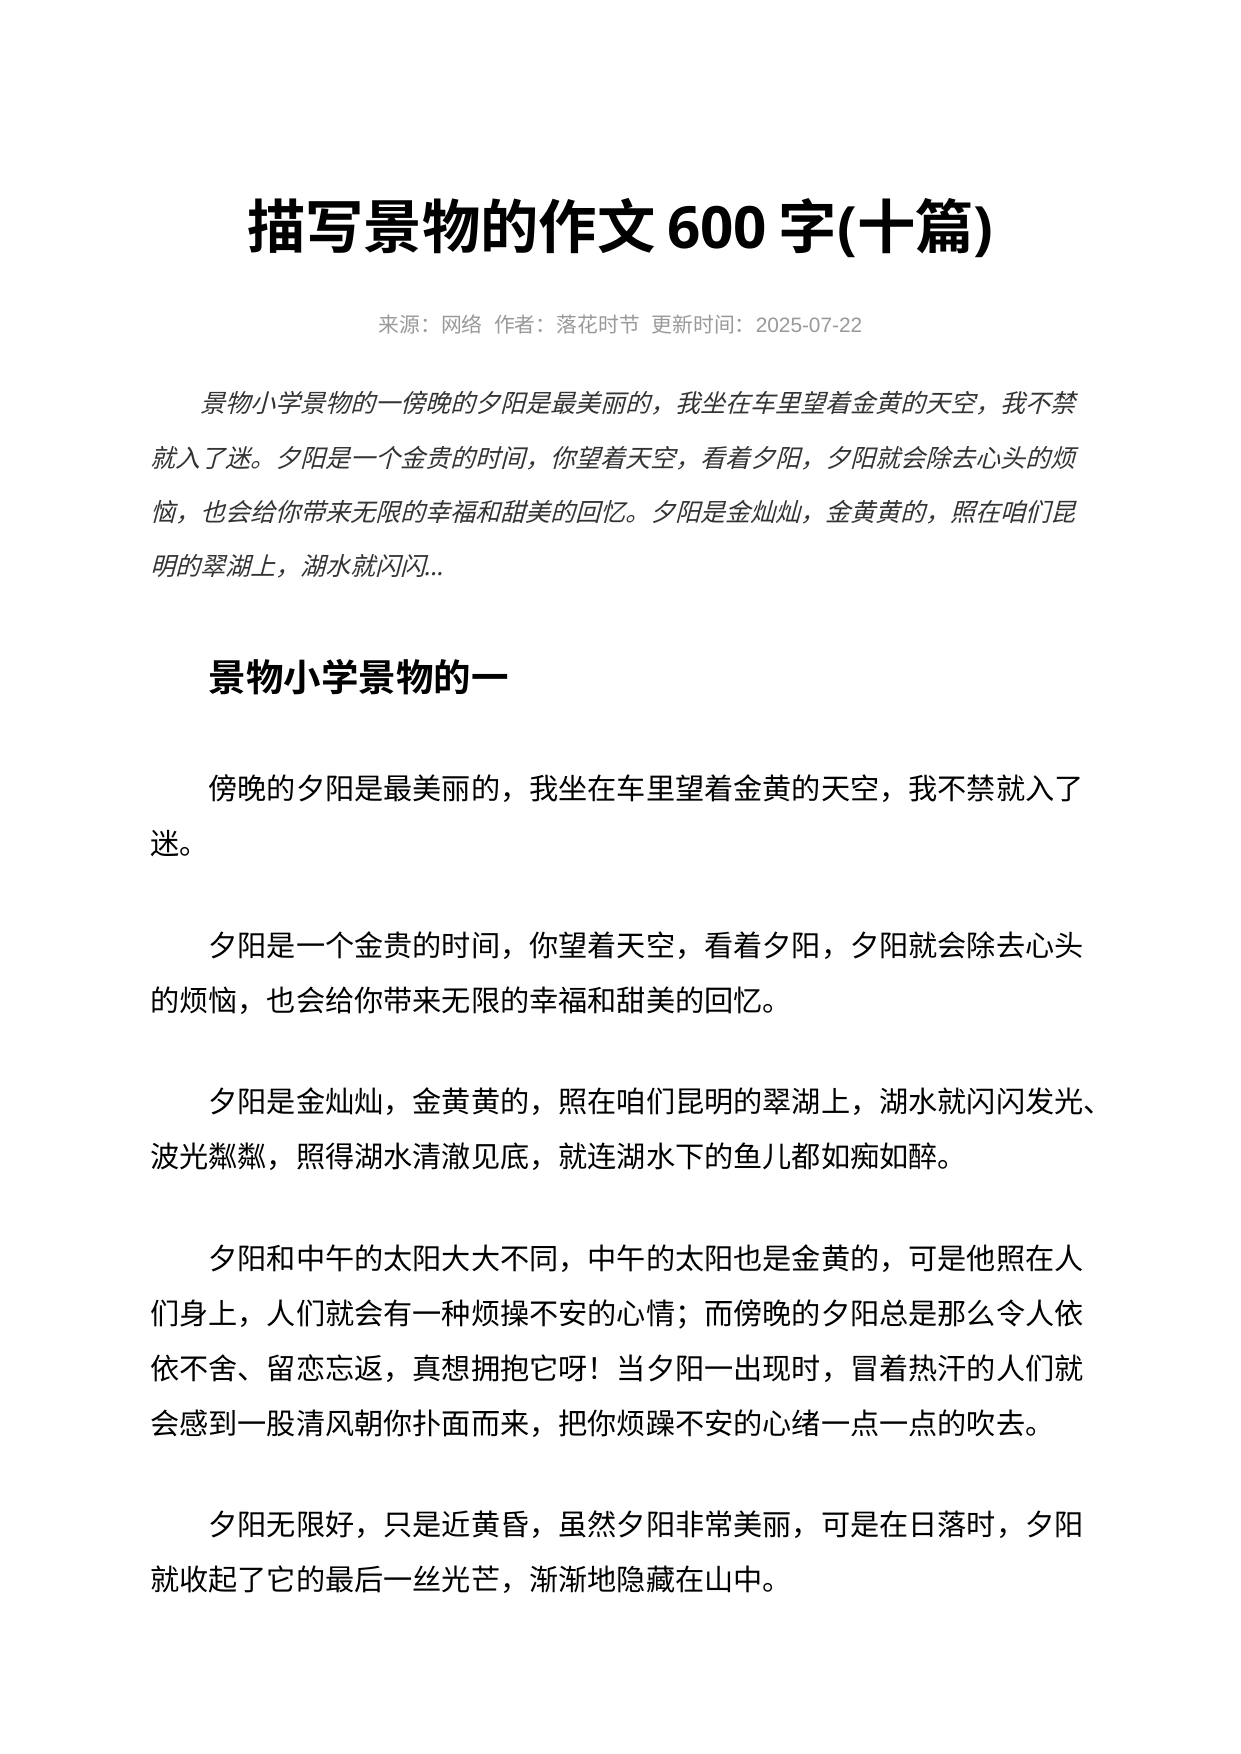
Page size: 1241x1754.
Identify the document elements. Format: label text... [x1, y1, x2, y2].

text 来源：网络 作者：落花时节 更新时间：2025-07-22 [150, 313, 1090, 337]
text 夕阳是一个金贵的时间，你望着天空，看着夕阳，夕阳就会除去心头的烦恼，也会给你带来无限的幸福和甜美的回忆。 [150, 922, 1090, 1019]
text 傍晚的夕阳是最美丽的，我坐在车里望着金黄的天空，我不禁就入了迷。 [150, 766, 1090, 863]
text 夕阳和中午的太阳大大不同，中午的太阳也是金黄的，可是他照在人们身上，人们就会有一种烦操不安的心情；而傍晚的夕阳总是那么令人依依不舍、留恋忘返，真想拥抱它呀！当夕阳一出现时，冒着热汗的人们就会感到一股清风朝你扑面而来，把你烦躁不安的心绪一点一点的吹去。 [150, 1236, 1090, 1442]
text 景物小学景物的一傍晚的夕阳是最美丽的，我坐在车里望着金黄的天空，我不禁就入了迷。夕阳是一个金贵的时间，你望着天空，看着夕阳，夕阳就会除去心头的烦恼，也会给你带来无限的幸福和甜美的回忆。夕阳是金灿灿，金黄黄的，照在咱们昆明的翠湖上，湖水就闪闪... [150, 384, 1090, 583]
text 夕阳无限好，只是近黄昏，虽然夕阳非常美丽，可是在日落时，夕阳就收起了它的最后一丝光芒，渐渐地隐藏在山中。 [150, 1502, 1090, 1599]
text 夕阳是金灿灿，金黄黄的，照在咱们昆明的翠湖上，湖水就闪闪发光、波光粼粼，照得湖水清澈见底，就连湖水下的鱼儿都如痴如醉。 [150, 1079, 1090, 1176]
subtitle 描写景物的作文600字(十篇) [150, 181, 1090, 266]
text 景物小学景物的一 [150, 648, 1090, 702]
